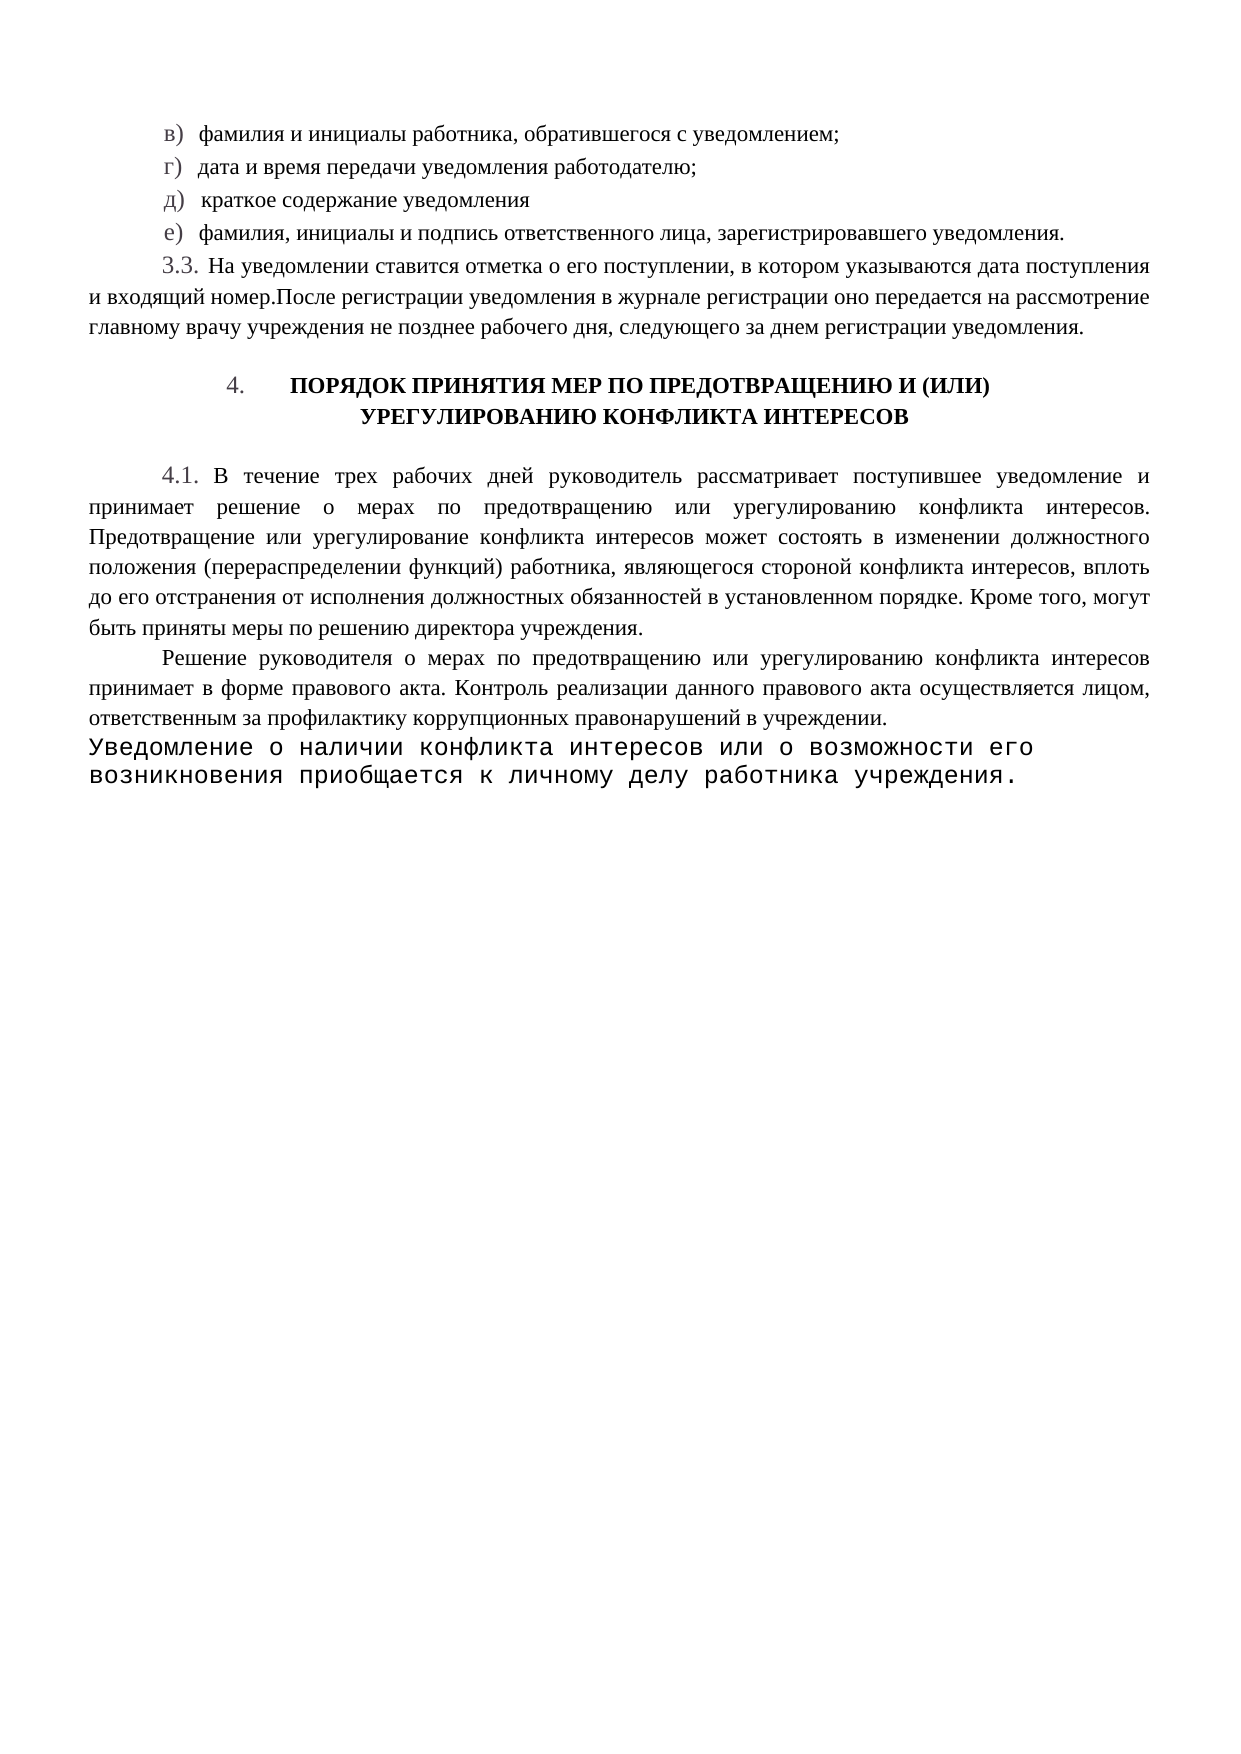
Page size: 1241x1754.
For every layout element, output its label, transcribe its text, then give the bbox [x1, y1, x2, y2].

list На уведомлении ставится отметка о его поступлении, в котором указываются дата поступления и входящий номер.После регистрации уведомления в журнале регистрации оно передается на рассмотрение главному врачу учреждения не позднее рабочего дня, следующего за днем регистрации уведомления. [89, 250, 1152, 339]
list фамилия и инициалы работника, обратившегося с уведомлением; [89, 118, 1152, 147]
list ПОРЯДОК ПРИНЯТИЯ МЕР ПО ПРЕДОТВРАЩЕНИЮ И (ИЛИ) УРЕГУЛИРОВАНИЮ КОНФЛИКТА ИНТЕРЕСОВ [226, 370, 1152, 429]
text Уведомление о наличии конфликта интересов или о возможности его возникновения приобщается к личному делу работника учреждения. [89, 734, 1152, 791]
text Решение руководителя о мерах по предотвращению или урегулированию конфликта интересов принимает в форме правового акта. Контроль реализации данного правового акта осуществляется лицом, ответственным за профилактику коррупционных правонарушений в учреждении. [89, 644, 1152, 731]
list фамилия, инициалы и подпись ответственного лица, зарегистрировавшего уведомления. [89, 217, 1152, 246]
list В течение трех рабочих дней руководитель рассматривает поступившее уведомление и принимает решение о мерах по предотвращению или урегулированию конфликта интересов. Предотвращение или урегулирование конфликта интересов может состоять в изменении должностного положения (перераспределении функций) работника, являющегося стороной конфликта интересов, вплоть до его отстранения от исполнения должностных обязанностей в установленном порядке. Кроме того, могут быть приняты меры по решению директора учреждения. [89, 460, 1152, 640]
list дата и время передачи уведомления работодателю; [89, 151, 1152, 180]
list краткое содержание уведомления [89, 184, 1152, 213]
